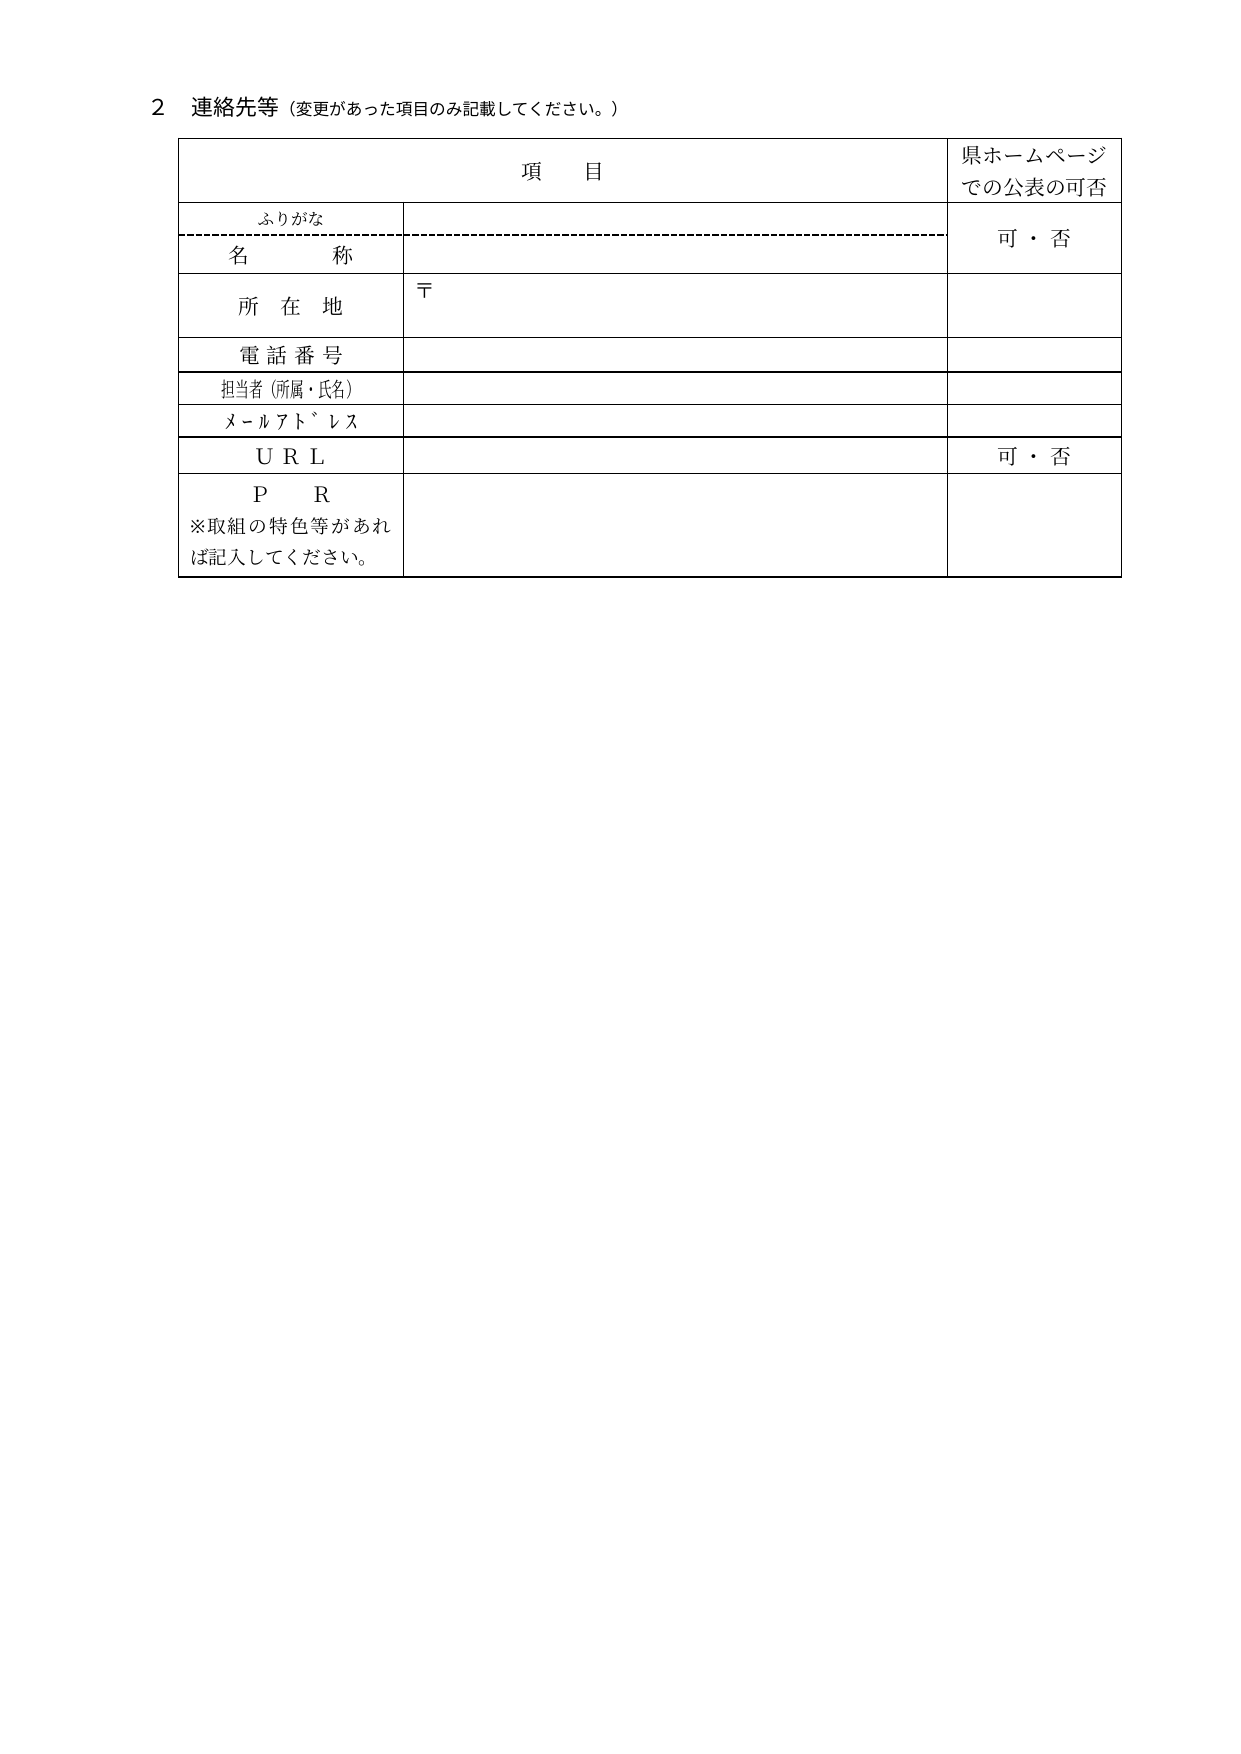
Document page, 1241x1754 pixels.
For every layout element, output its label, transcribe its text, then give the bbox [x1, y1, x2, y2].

table_cell 〒 [404, 274, 947, 337]
table_cell [404, 438, 947, 473]
table_cell 名 称 [179, 234, 403, 273]
table_cell [404, 405, 947, 436]
table_cell [404, 234, 947, 273]
table_cell 電話番号 [179, 338, 403, 371]
table_cell ﾒｰﾙｱﾄﾞﾚｽ [179, 405, 403, 436]
table_cell [404, 338, 947, 371]
table_cell [948, 274, 1121, 337]
table_cell [948, 474, 1121, 576]
table_cell Ｐ Ｒ ※取組の特色等があれば記入してください。 [179, 474, 403, 576]
table_cell [948, 373, 1121, 404]
table_header 項 目 [179, 139, 947, 202]
table_cell 可 ・ 否 [948, 203, 1121, 273]
table_cell 担当者（所属・氏名） [179, 373, 403, 404]
table_cell Ｕ Ｒ Ｌ [179, 438, 403, 473]
table_cell [404, 373, 947, 404]
table_cell [404, 474, 947, 576]
table_cell ふりがな [179, 203, 403, 234]
table_cell [404, 203, 947, 234]
table_cell [948, 405, 1121, 436]
table_header 県ホームページ での公表の可否 [948, 139, 1121, 202]
table_cell 所 在 地 [179, 274, 403, 337]
table_cell 可 ・ 否 [948, 438, 1121, 473]
text ２ 連絡先等（変更があった項目のみ記載してください。） [148, 75, 1092, 138]
table_cell [948, 338, 1121, 371]
